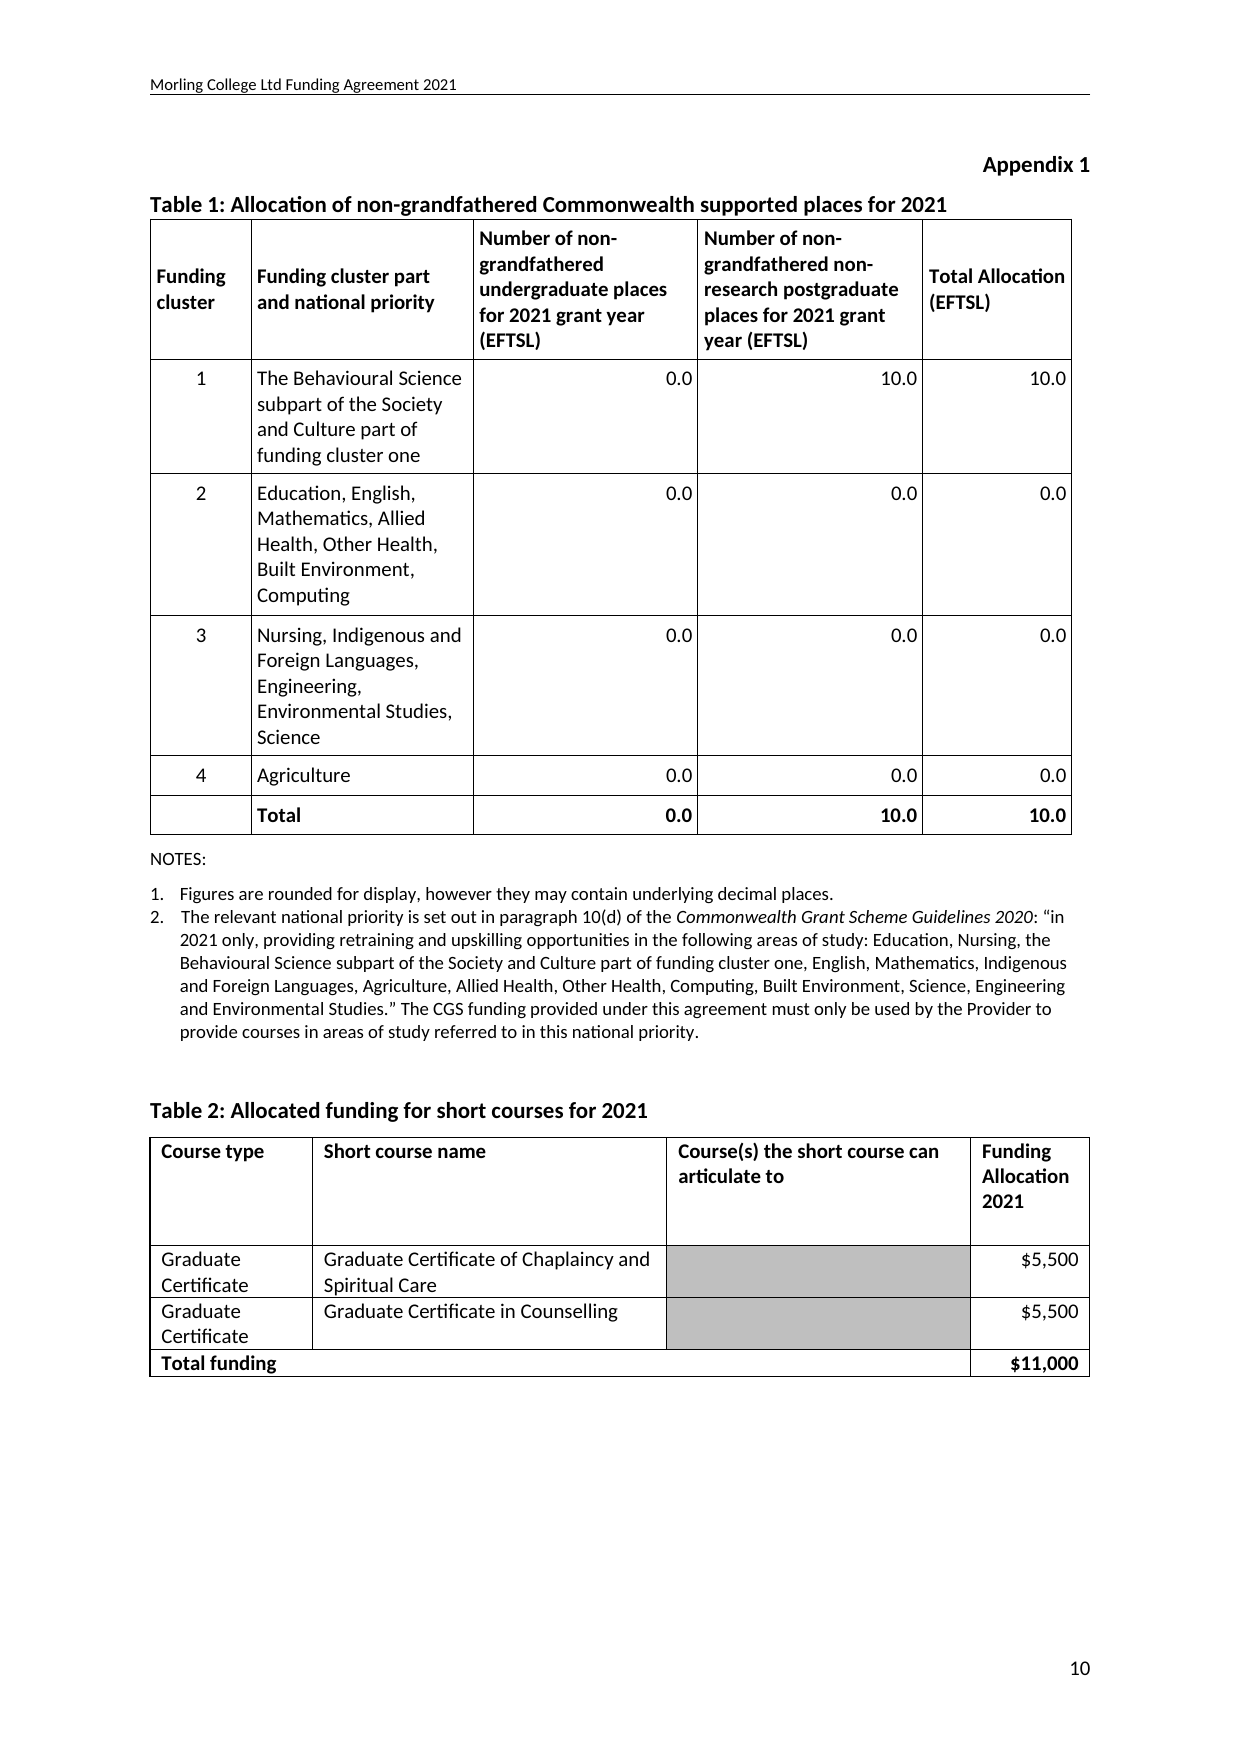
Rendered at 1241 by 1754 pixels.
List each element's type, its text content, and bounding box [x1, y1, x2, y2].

table_cell $11,000 [971, 1350, 1089, 1376]
table_cell Graduate Certificate of Chaplaincy and Spiritual Care [313, 1246, 666, 1297]
text Table 2: Allocated funding for short courses for 2021 [150, 1096, 1090, 1124]
table_cell 0.0 [698, 616, 922, 755]
table_cell 3 [151, 616, 251, 755]
table_cell Graduate Certificate [151, 1246, 312, 1297]
table_cell [151, 796, 251, 833]
table_header Funding cluster part and national priority [252, 220, 473, 358]
table_cell Graduate Certificate in Counselling [313, 1298, 666, 1349]
table_header Number of non-grandfathered undergraduate places for 2021 grant year (EFTSL) [474, 220, 697, 358]
table_header Course type [151, 1138, 312, 1245]
table_cell Total funding [151, 1350, 970, 1376]
table_cell Education, English, Mathematics, Allied Health, Other Health, Built Environment, Computing [252, 474, 473, 615]
table_header Course(s) the short course can articulate to [667, 1138, 970, 1245]
table_cell 0.0 [923, 474, 1071, 615]
table_header Funding cluster [151, 220, 251, 358]
table_cell $5,500 [971, 1246, 1089, 1297]
table_cell 0.0 [698, 756, 922, 795]
table_cell 0.0 [923, 756, 1071, 795]
table_cell 0.0 [474, 474, 697, 615]
table_cell Total [252, 796, 473, 833]
table_cell The Behavioural Science subpart of the Society and Culture part of funding cluster one [252, 360, 473, 473]
text Appendix 1 [150, 150, 1090, 178]
table_cell $5,500 [971, 1298, 1089, 1349]
table_header Total Allocation (EFTSL) [923, 220, 1071, 358]
table_cell Agriculture [252, 756, 473, 795]
table_cell 2 [151, 474, 251, 615]
table_cell 10.0 [698, 796, 922, 833]
table_cell [667, 1298, 970, 1349]
table_cell [667, 1246, 970, 1297]
table_cell 10.0 [923, 360, 1071, 473]
table_cell 0.0 [474, 360, 697, 473]
table_header Short course name [313, 1138, 666, 1245]
table_cell Graduate Certificate [151, 1298, 312, 1349]
table_header Number of non-grandfathered non-research postgraduate places for 2021 grant year (EFTSL) [698, 220, 922, 358]
text 2. The relevant national priority is set out in paragraph 10(d) of the Commonwealth Grant Scheme Guidelines 2020: “in 2021 only, providing retraining and upskilling opportunities in the following areas of study: Education, Nursing, the Behavioural Science subpart of the Society and Culture part of funding cluster one, English, Mathematics, Indigenous and Foreign Languages, Agriculture, Allied Health, Other Health, Computing, Built Environment, Science, Engineering and Environmental Studies.” The CGS funding provided under this agreement must only be used by the Provider to provide courses in areas of study referred to in this national priority. [150, 905, 1090, 1043]
text Table 1: Allocation of non-grandfathered Commonwealth supported places for 2021 [150, 191, 1090, 218]
table_cell Nursing, Indigenous and Foreign Languages, Engineering, Environmental Studies, Science [252, 616, 473, 755]
table_cell 10.0 [923, 796, 1071, 833]
table_cell 0.0 [698, 474, 922, 615]
table_cell 0.0 [923, 616, 1071, 755]
table_cell 0.0 [474, 796, 697, 833]
table_cell 1 [151, 360, 251, 473]
table_cell 0.0 [474, 756, 697, 795]
text NOTES: [150, 847, 1090, 870]
text 1. Figures are rounded for display, however they may contain underlying decimal places. [150, 882, 1090, 905]
table_cell 4 [151, 756, 251, 795]
table_cell 0.0 [474, 616, 697, 755]
table_cell 10.0 [698, 360, 922, 473]
table_header Funding Allocation 2021 [971, 1138, 1089, 1245]
